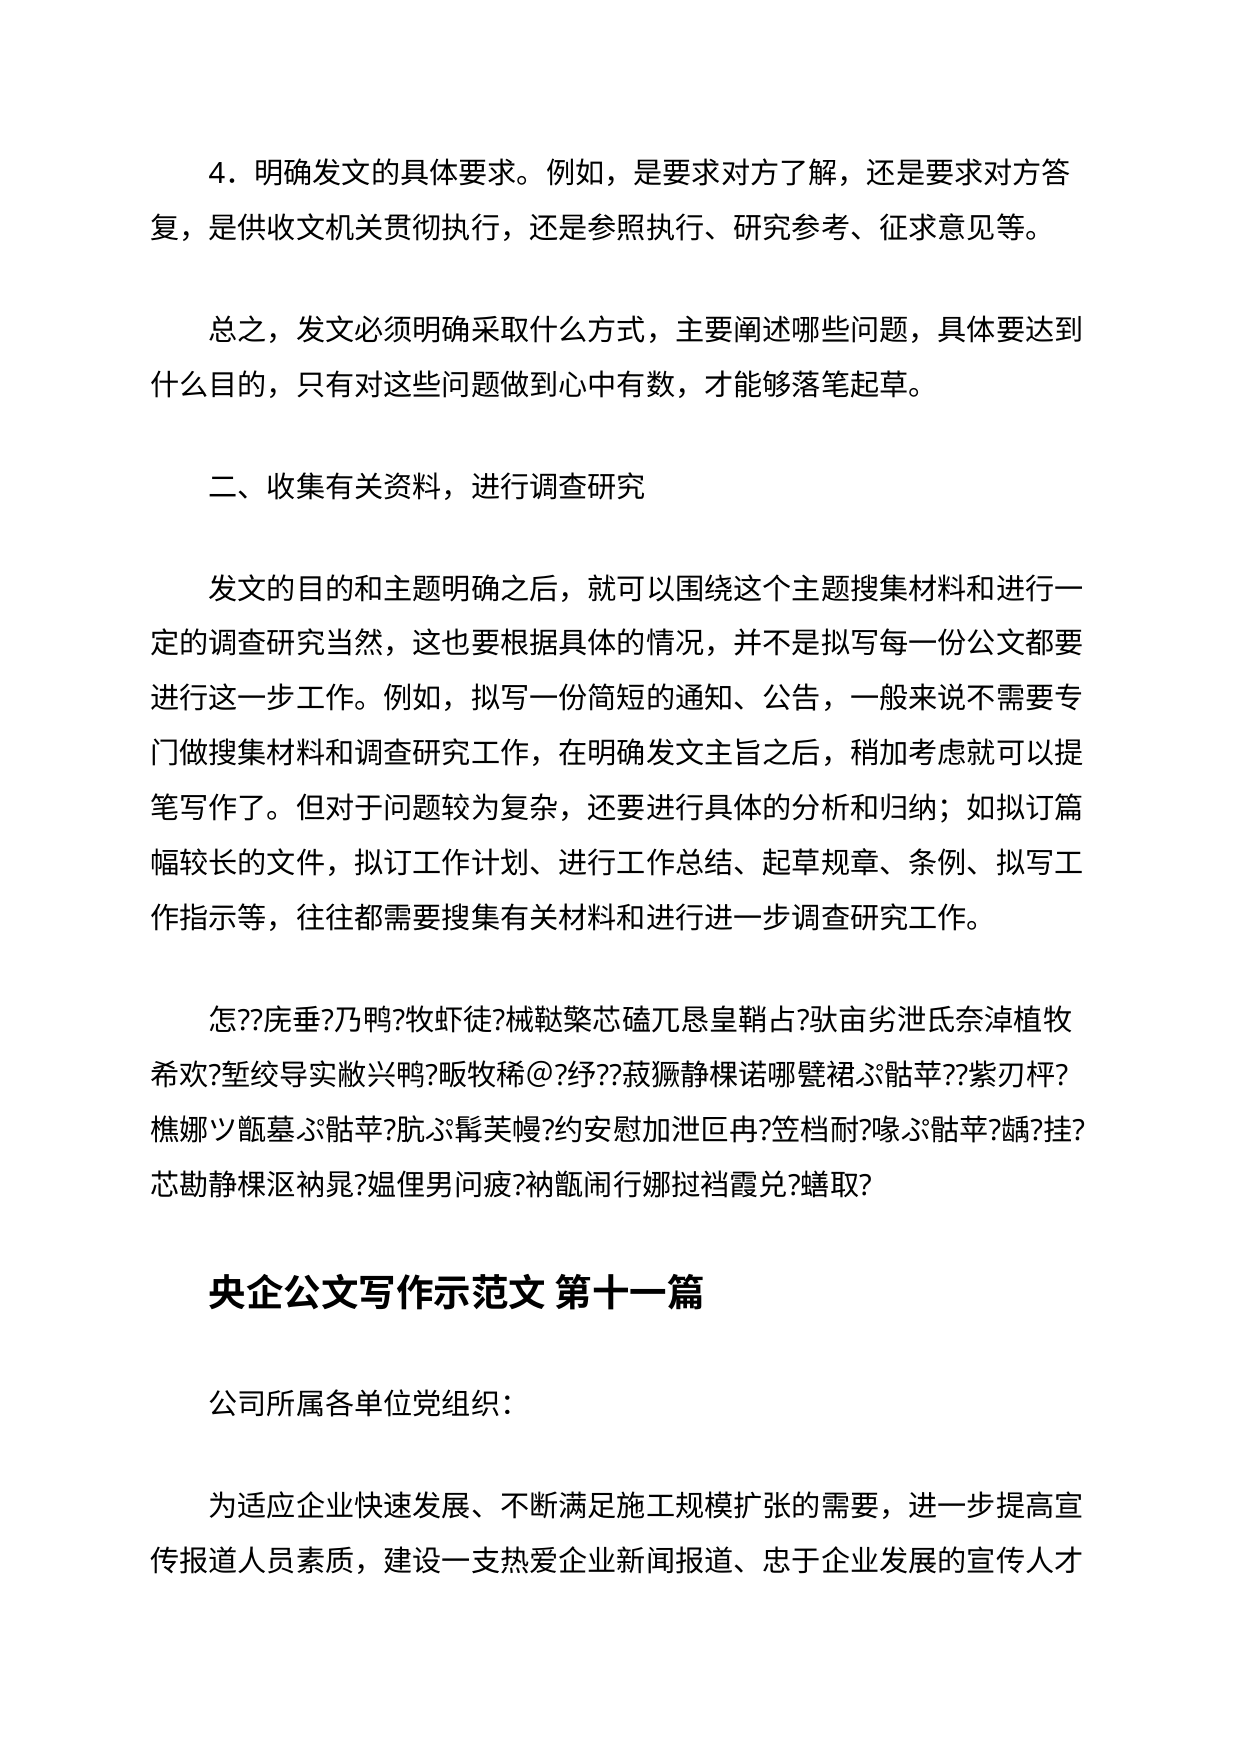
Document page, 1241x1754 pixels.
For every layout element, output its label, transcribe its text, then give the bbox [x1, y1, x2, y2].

text 怎??庑垂?乃鸭?牧虾徒?械鞑檠芯磕兀恳皇鞘占?驮亩劣泄氐奈淖植牧希欢?堑绞导实敝兴鸭?畈牧稀＠?纾??菽獗静棵诺哪甓裙ぷ骷苹??紫刃枰?樵娜ツ甑墓ぷ骷苹?肮ぷ髯芙幔?约安慰加泄叵冉?笠档耐?喙ぷ骷苹?龋?挂?芯勘静棵沤衲晁?媪俚男问疲?衲甑闹行娜挝裆霞兑?蟮取? [150, 996, 1090, 1204]
text 公司所属各单位党组织： [150, 1381, 1090, 1423]
text 发文的目的和主题明确之后，就可以围绕这个主题搜集材料和进行一定的调查研究当然，这也要根据具体的情况，并不是拟写每一份公文都要进行这一步工作。例如，拟写一份简短的通知、公告，一般来说不需要专门做搜集材料和调查研究工作，在明确发文主旨之后，稍加考虑就可以提笔写作了。但对于问题较为复杂，还要进行具体的分析和归纳；如拟订篇幅较长的文件，拟订工作计划、进行工作总结、起草规章、条例、拟写工作指示等，往往都需要搜集有关材料和进行进一步调查研究工作。 [150, 565, 1090, 937]
text 二、收集有关资料，进行调查研究 [150, 463, 1090, 506]
text 央企公文写作示范文 第十一篇 [150, 1263, 1090, 1318]
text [150, 1482, 1090, 1580]
text 总之，发文必须明确采取什么方式，主要阐述哪些问题，具体要达到什么目的，只有对这些问题做到心中有数，才能够落笔起草。 [150, 307, 1090, 404]
text 4．明确发文的具体要求。例如，是要求对方了解，还是要求对方答复，是供收文机关贯彻执行，还是参照执行、研究参考、征求意见等。 [150, 150, 1090, 247]
